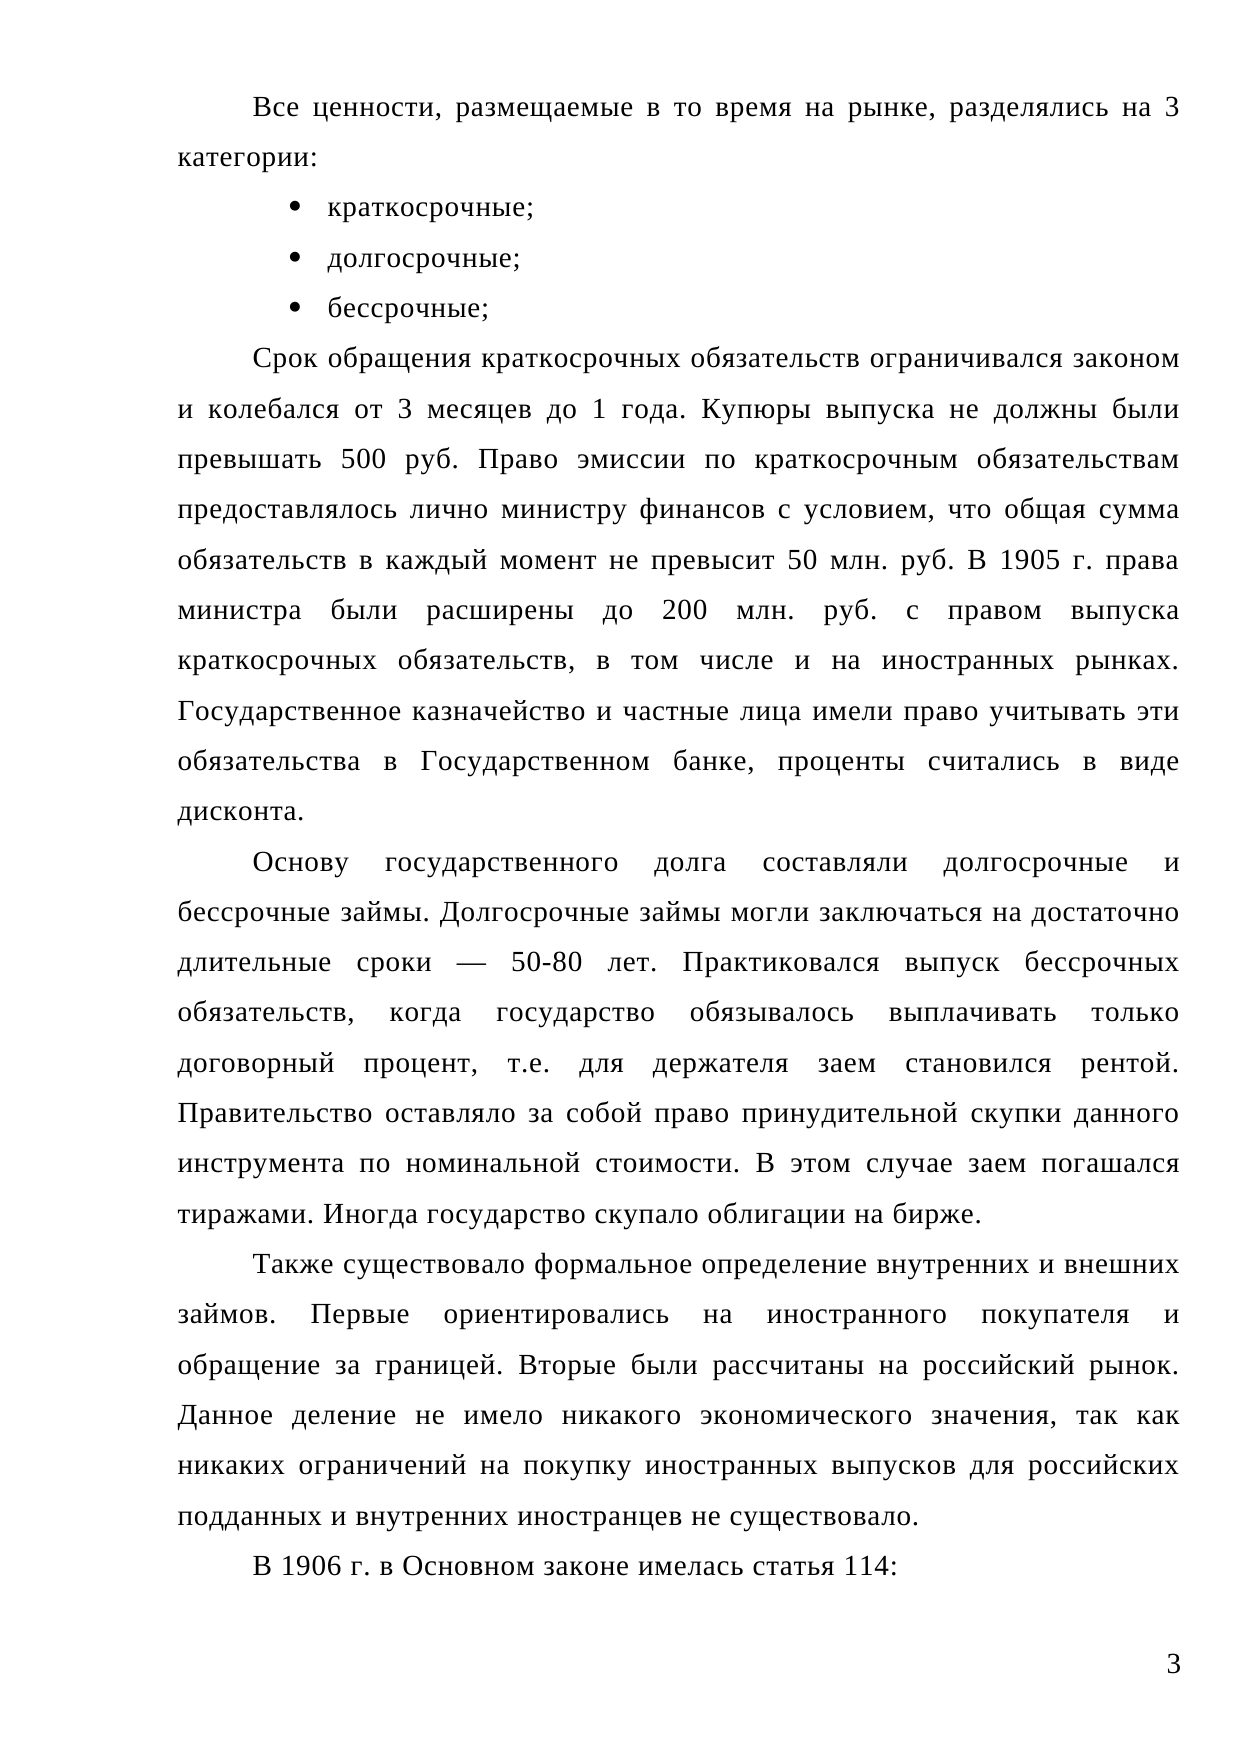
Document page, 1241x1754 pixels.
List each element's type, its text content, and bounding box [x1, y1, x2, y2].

text В 1906 г. в Основном законе имелась статья 114: [177, 1548, 1181, 1582]
text Срок обращения краткосрочных обязательств ограничивался законом и колебался от 3 месяцев до 1 года. Купюры выпуска не должны были превышать 500 руб. Право эмиссии по краткосрочным обязательствам предоставлялось лично министру финансов с условием, что общая сумма обязательств в каждый момент не превысит 50 млн. руб. В 1905 г. права министра были расширены до 200 млн. руб. с правом выпуска краткосрочных обязательств, в том числе и на иностранных рынках. Государственное казначейство и частные лица имели право учитывать эти обязательства в Государственном банке, проценты считались в виде дисконта. [177, 341, 1181, 827]
text Все ценности, размещаемые в то время на рынке, разделялись на 3 категории: [177, 89, 1181, 172]
list долгосрочные; [290, 240, 1181, 273]
text Основу государственного долга составляли долгосрочные и бессрочные займы. Долгосрочные займы могли заключаться на достаточно длительные сроки — 50-80 лет. Практиковался выпуск бессрочных обязательств, когда государство обязывалось выплачивать только договорный процент, т.е. для держателя заем становился рентой. Правительство оставляло за собой право принудительной скупки данного инструмента по номинальной стоимости. В этом случае заем погашался тиражами. Иногда государство скупало облигации на бирже. [177, 844, 1181, 1229]
list бессрочные; [290, 290, 1181, 324]
text Также существовало формальное определение внутренних и внешних займов. Первые ориентировались на иностранного покупателя и обращение за границей. Вторые были рассчитаны на российский рынок. Данное деление не имело никакого экономического значения, так как никаких ограничений на покупку иностранных выпусков для российских подданных и внутренних иностранцев не существовало. [177, 1246, 1181, 1531]
list краткосрочные; [290, 189, 1181, 223]
